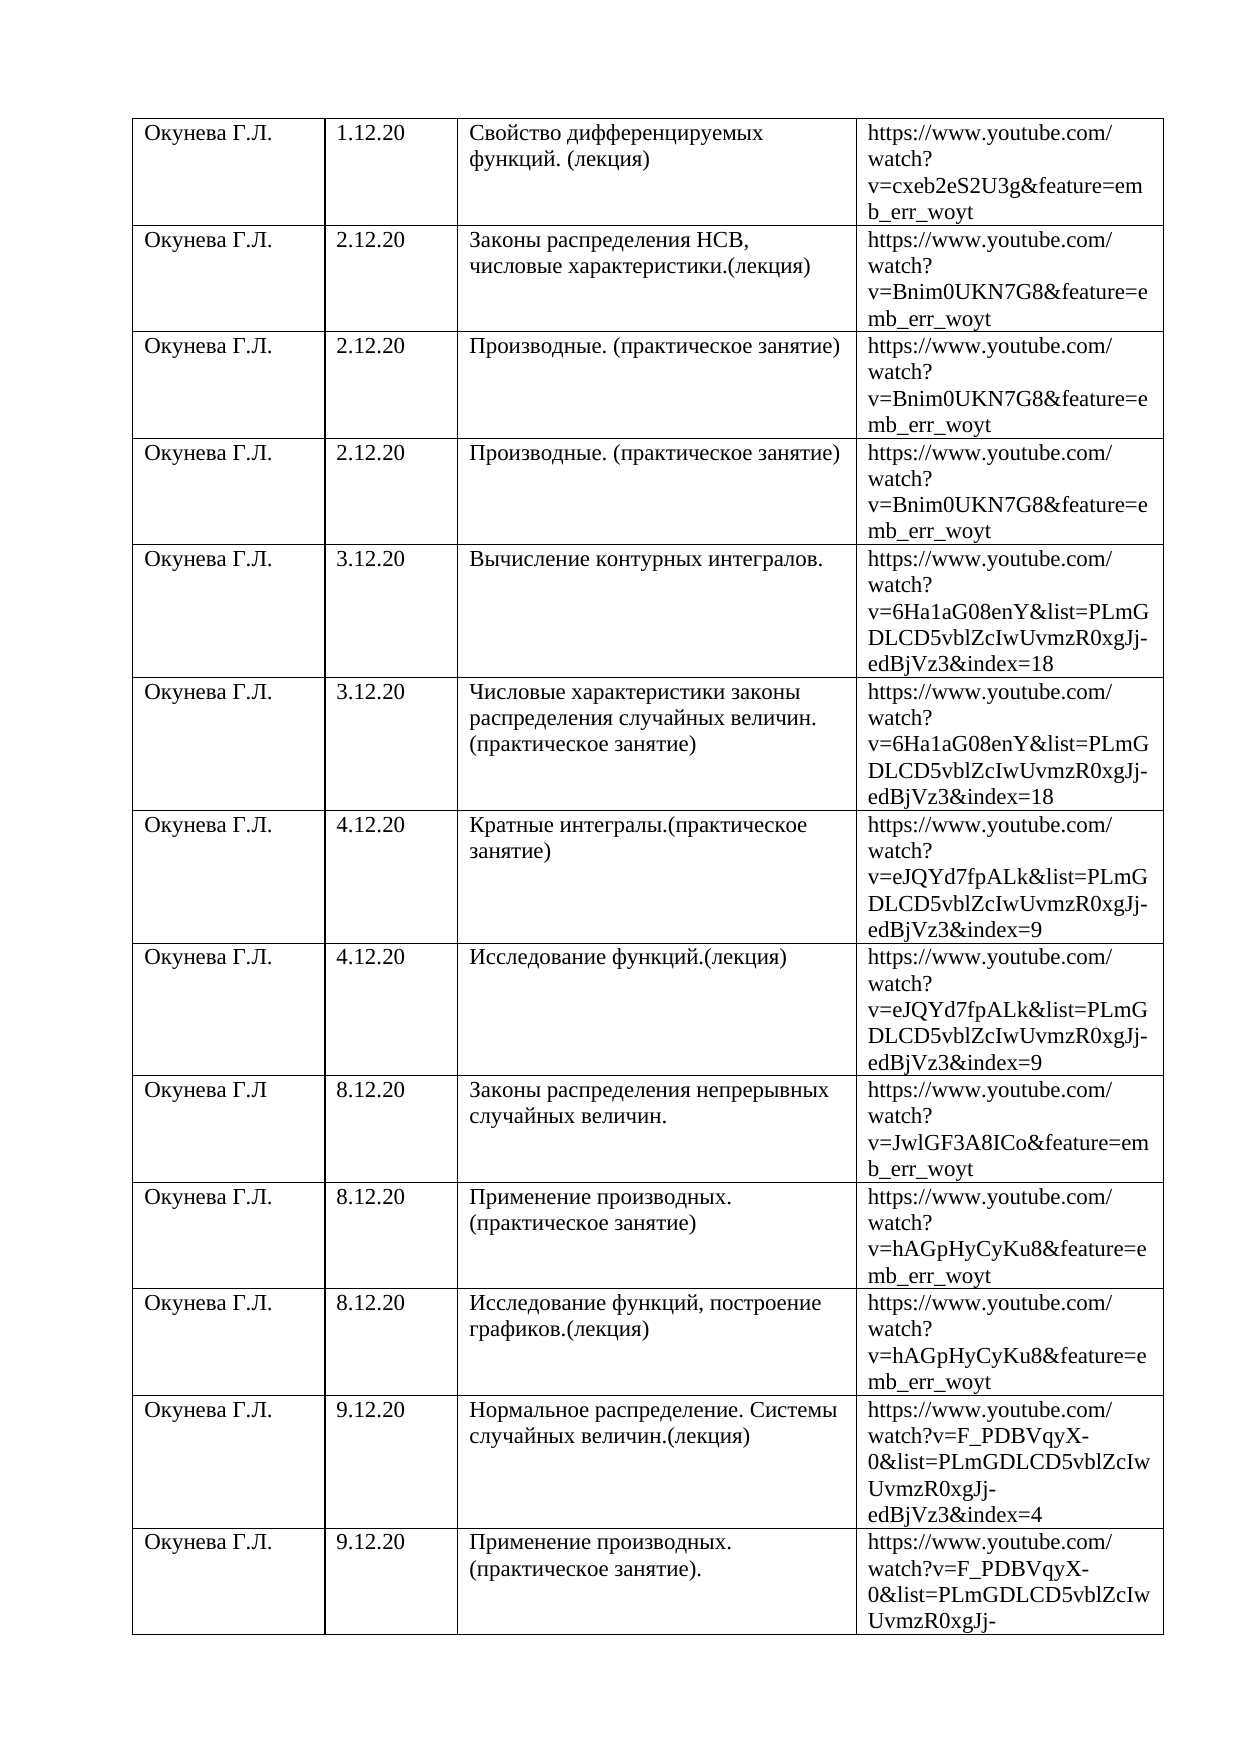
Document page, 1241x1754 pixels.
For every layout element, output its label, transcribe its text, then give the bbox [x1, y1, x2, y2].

table_cell Кратные интегралы.(практическое занятие) [458, 811, 856, 942]
table_cell Нормальное распределение. Системы случайных величин.(лекция) [458, 1396, 856, 1527]
table_cell Окунева Г.Л. [133, 1289, 324, 1394]
table_cell Окунева Г.Л. [133, 811, 324, 942]
table_cell https://www.youtube.com/watch?v=Bnim0UKN7G8&feature=emb_err_woyt [857, 226, 1163, 331]
table_cell https://www.youtube.com/watch?v=6Ha1aG08enY&list=PLmGDLCD5vblZcIwUvmzR0xgJj-edBjVz3&index=18 [857, 678, 1163, 809]
table_cell Производные. (практическое занятие) [458, 439, 856, 544]
table_cell Окунева Г.Л. [133, 439, 324, 544]
table_cell Производные. (практическое занятие) [458, 332, 856, 437]
table_cell Окунева Г.Л. [133, 1529, 324, 1634]
table_cell 8.12.20 [326, 1183, 457, 1288]
table_cell Окунева Г.Л. [133, 545, 324, 677]
table_cell 8.12.20 [326, 1289, 457, 1394]
table_cell 4.12.20 [326, 811, 457, 942]
table_cell Исследование функций.(лекция) [458, 944, 856, 1075]
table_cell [458, 1529, 856, 1634]
table_cell 4.12.20 [326, 944, 457, 1075]
table_cell Окунева Г.Л. [133, 226, 324, 331]
table_cell 2.12.20 [326, 439, 457, 544]
table_cell Исследование функций, построение графиков.(лекция) [458, 1289, 856, 1394]
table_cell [857, 1529, 1163, 1634]
table_cell 8.12.20 [326, 1076, 457, 1182]
table_cell Свойство дифференцируемых функций. (лекция) [458, 119, 856, 224]
table_cell https://www.youtube.com/watch?v=JwlGF3A8ICo&feature=emb_err_woyt [857, 1076, 1163, 1182]
table_cell Законы распределения непрерывных случайных величин. [458, 1076, 856, 1182]
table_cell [857, 119, 1163, 224]
table_cell Окунева Г.Л. [133, 1183, 324, 1288]
table_cell 3.12.20 [326, 545, 457, 677]
table_cell Окунева Г.Л. [133, 332, 324, 437]
table_cell Законы распределения НСВ, числовые характеристики.(лекция) [458, 226, 856, 331]
table_cell https://www.youtube.com/watch?v=Bnim0UKN7G8&feature=emb_err_woyt [857, 332, 1163, 437]
table_cell https://www.youtube.com/watch?v=hAGpHyCyKu8&feature=emb_err_woyt [857, 1289, 1163, 1394]
table_cell 1.12.20 [326, 119, 457, 224]
table_cell Применение производных.(практическое занятие) [458, 1183, 856, 1288]
table_cell 9.12.20 [326, 1529, 457, 1634]
table_cell 9.12.20 [326, 1396, 457, 1527]
table_cell 2.12.20 [326, 226, 457, 331]
table_cell 3.12.20 [326, 678, 457, 809]
table_cell Окунева Г.Л. [133, 678, 324, 809]
table_cell Окунева Г.Л. [133, 119, 324, 224]
table_cell https://www.youtube.com/watch?v=Bnim0UKN7G8&feature=emb_err_woyt [857, 439, 1163, 544]
table_cell https://www.youtube.com/watch?v=eJQYd7fpALk&list=PLmGDLCD5vblZcIwUvmzR0xgJj-edBjVz3&index=9 [857, 944, 1163, 1075]
table_cell Окунева Г.Л [133, 1076, 324, 1182]
table_cell https://www.youtube.com/watch?v=hAGpHyCyKu8&feature=emb_err_woyt [857, 1183, 1163, 1288]
table_cell Окунева Г.Л. [133, 1396, 324, 1527]
table_cell https://www.youtube.com/watch?v=F_PDBVqyX-0&list=PLmGDLCD5vblZcIwUvmzR0xgJj-edBjVz3&index=4 [857, 1396, 1163, 1527]
table_cell Числовые характеристики законы распределения случайных величин.(практическое занятие) [458, 678, 856, 809]
table_cell https://www.youtube.com/watch?v=6Ha1aG08enY&list=PLmGDLCD5vblZcIwUvmzR0xgJj-edBjVz3&index=18 [857, 545, 1163, 677]
table_cell Вычисление контурных интегралов. [458, 545, 856, 677]
table_cell https://www.youtube.com/watch?v=eJQYd7fpALk&list=PLmGDLCD5vblZcIwUvmzR0xgJj-edBjVz3&index=9 [857, 811, 1163, 942]
table_cell Окунева Г.Л. [133, 944, 324, 1075]
table_cell 2.12.20 [326, 332, 457, 437]
